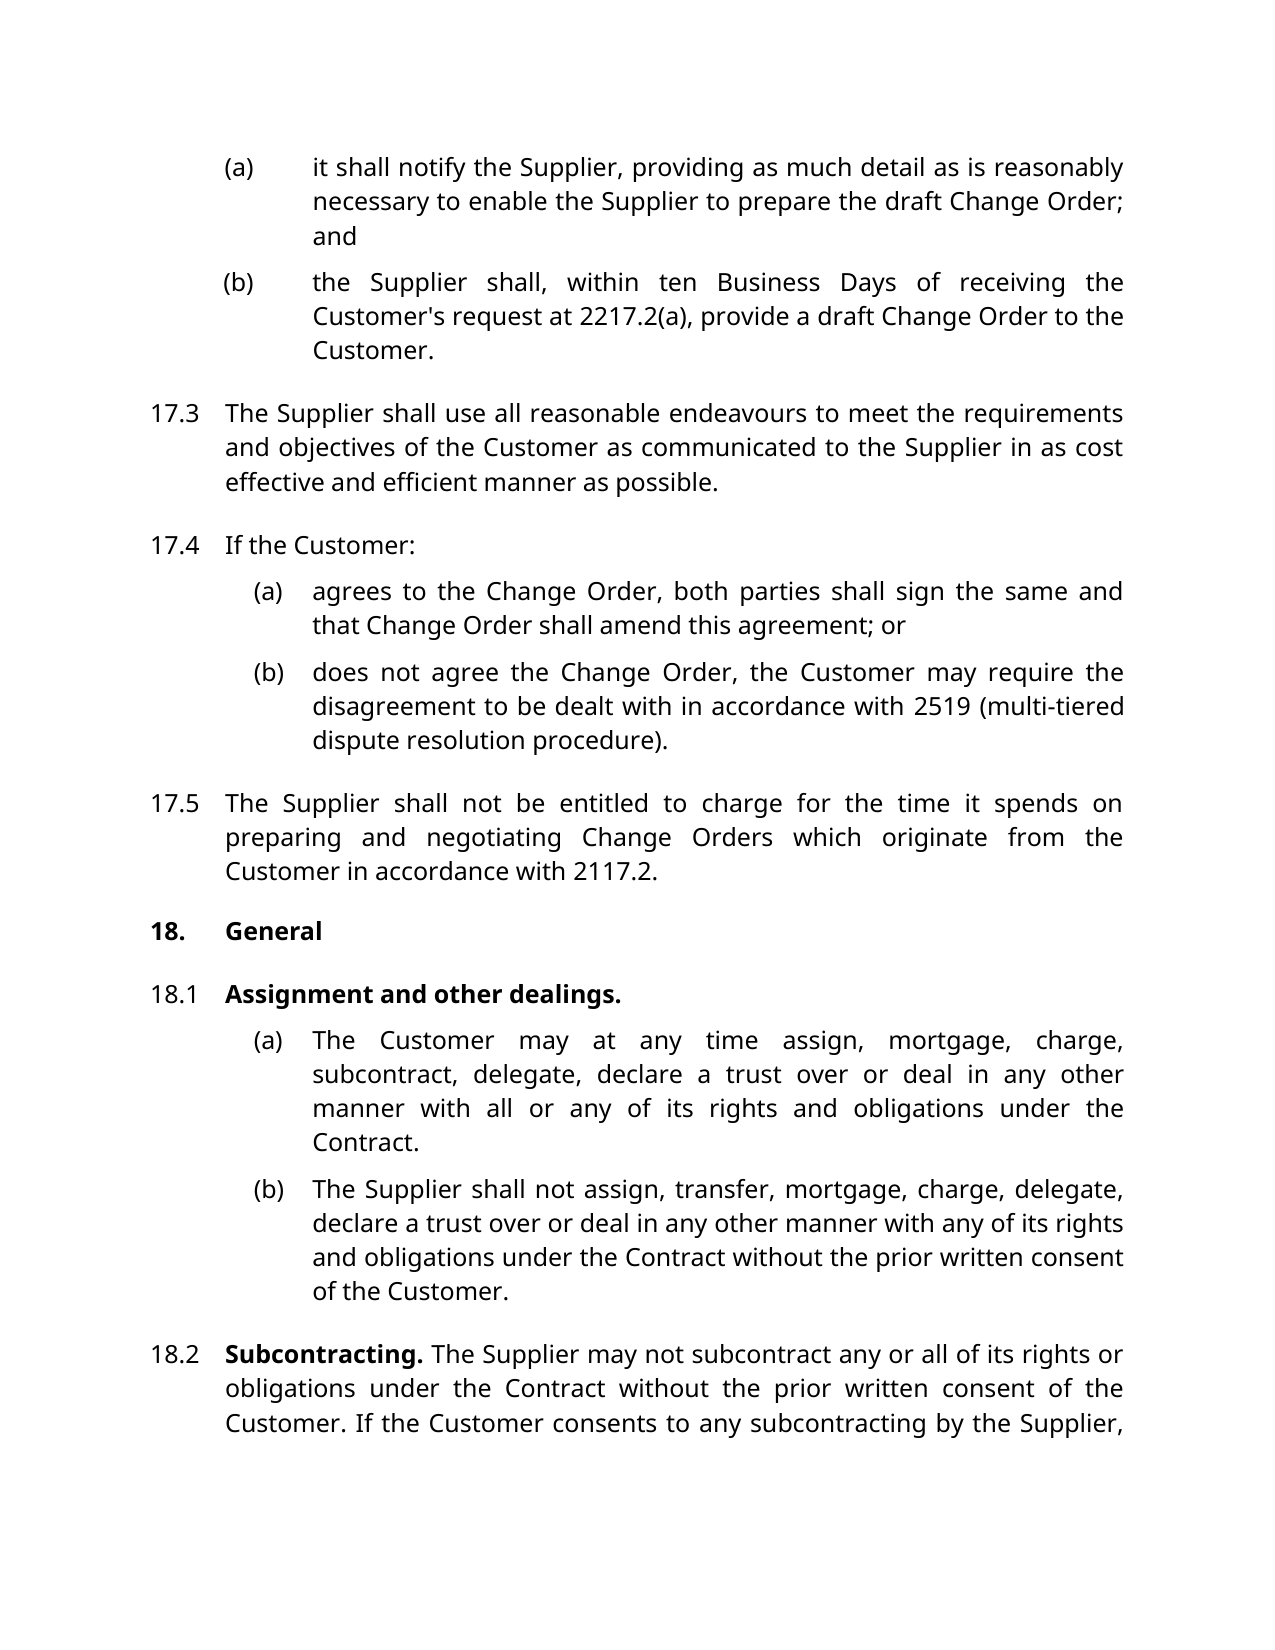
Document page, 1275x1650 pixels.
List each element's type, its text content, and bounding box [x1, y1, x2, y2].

list the Supplier shall, within ten Business Days of receiving the Customer's request at clause 17.2(a), provide a draft Change Order to the Customer. [253, 265, 1125, 367]
title does not agree the Change Order, the Customer may require the disagreement to be dealt with in accordance with clause 19 (multi-tiered dispute resolution procedure). [253, 654, 1125, 757]
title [150, 1337, 1125, 1439]
list it shall notify the Supplier, providing as much detail as is reasonably necessary to enable the Supplier to prepare the draft Change Order; and [253, 150, 1125, 252]
title agrees to the Change Order, both parties shall sign the same and that Change Order shall amend this agreement; or [253, 574, 1125, 642]
list 17.5 The Supplier shall not be entitled to charge for the time it spends on preparing and negotiating Change Orders which originate from the Customer in accordance with clause 17.2. [150, 786, 1125, 888]
list 17.3 The Supplier shall use all reasonable endeavours to meet the requirements and objectives of the Customer as communicated to the Supplier in as cost effective and efficient manner as possible. [150, 396, 1125, 498]
title General [150, 913, 1125, 947]
title Assignment and other dealings. [150, 976, 1125, 1010]
title The Supplier shall not assign, transfer, mortgage, charge, delegate, declare a trust over or deal in any other manner with any of its rights and obligations under the Contract without the prior written consent of the Customer. [253, 1172, 1125, 1308]
title If the Customer: [150, 527, 1125, 561]
title The Customer may at any time assign, mortgage, charge, subcontract, delegate, declare a trust over or deal in any other manner with all or any of its rights and obligations under the Contract. [253, 1023, 1125, 1159]
